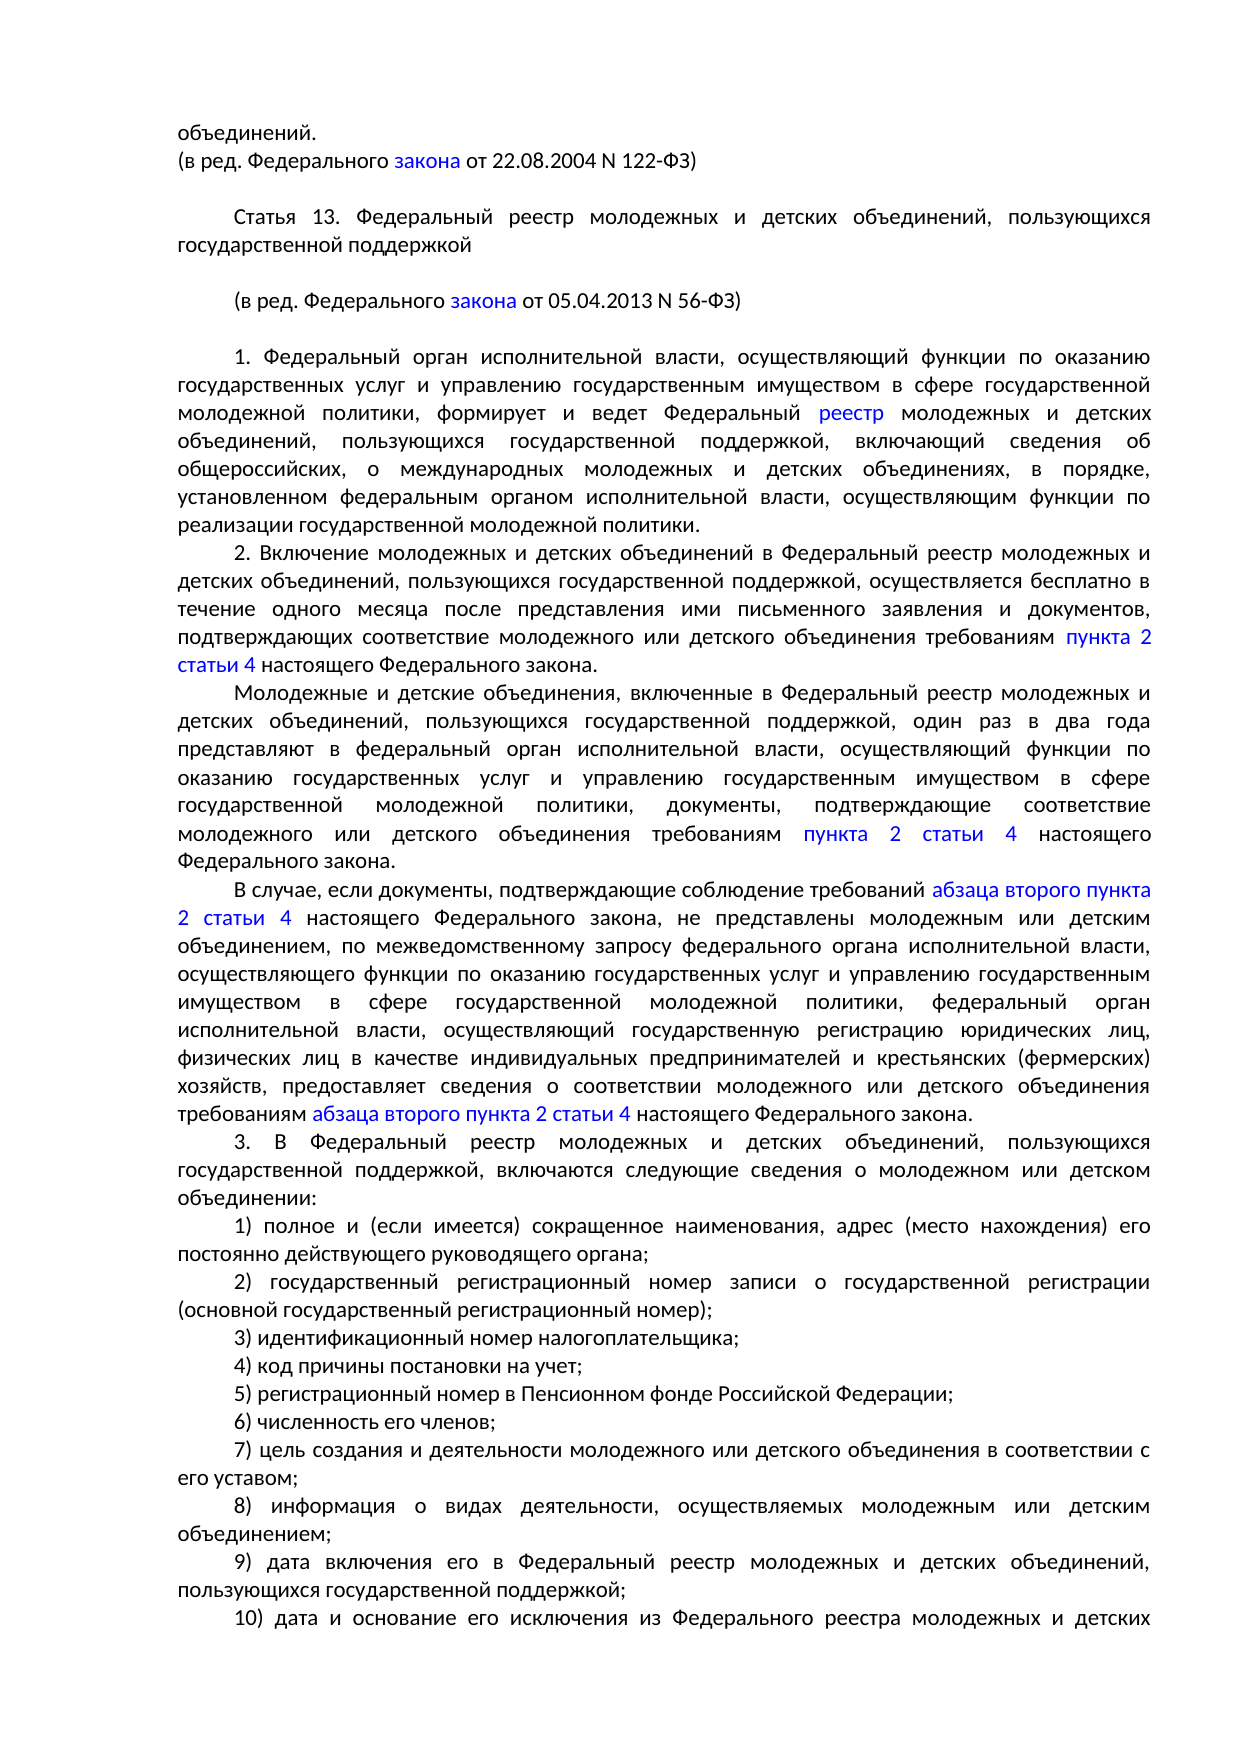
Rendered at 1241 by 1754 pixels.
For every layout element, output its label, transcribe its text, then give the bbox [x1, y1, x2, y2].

text 2. Включение молодежных и детских объединений в Федеральный реестр молодежных и детских объединений, пользующихся государственной поддержкой, осуществляется бесплатно в течение одного месяца после представления ими письменного заявления и документов, подтверждающих соответствие молодежного или детского объединения требованиям пункта 2 статьи 4 настоящего Федерального закона. [177, 538, 1152, 678]
text Молодежные и детские объединения, включенные в Федеральный реестр молодежных и детских объединений, пользующихся государственной поддержкой, один раз в два года представляют в федеральный орган исполнительной власти, осуществляющий функции по оказанию государственных услуг и управлению государственным имуществом в сфере государственной молодежной политики, документы, подтверждающие соответствие молодежного или детского объединения требованиям пункта 2 статьи 4 настоящего Федерального закона. [177, 678, 1152, 875]
text 5) регистрационный номер в Пенсионном фонде Российской Федерации; [177, 1379, 1152, 1407]
text Статья 13. Федеральный реестр молодежных и детских объединений, пользующихся государственной поддержкой [177, 202, 1152, 258]
text 3) идентификационный номер налогоплательщика; [177, 1323, 1152, 1351]
text (в ред. Федерального закона от 22.08.2004 N 122-ФЗ) [177, 146, 1152, 174]
text 7) цель создания и деятельности молодежного или детского объединения в соответствии с его уставом; [177, 1435, 1152, 1491]
text 3. В Федеральный реестр молодежных и детских объединений, пользующихся государственной поддержкой, включаются следующие сведения о молодежном или детском объединении: [177, 1127, 1152, 1211]
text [177, 1603, 1152, 1631]
text 4) код причины постановки на учет; [177, 1351, 1152, 1379]
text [177, 118, 1152, 146]
text 8) информация о видах деятельности, осуществляемых молодежным или детским объединением; [177, 1491, 1152, 1547]
text (в ред. Федерального закона от 05.04.2013 N 56-ФЗ) [177, 286, 1152, 314]
text 6) численность его членов; [177, 1407, 1152, 1435]
text 9) дата включения его в Федеральный реестр молодежных и детских объединений, пользующихся государственной поддержкой; [177, 1547, 1152, 1603]
text 2) государственный регистрационный номер записи о государственной регистрации (основной государственный регистрационный номер); [177, 1267, 1152, 1323]
text 1) полное и (если имеется) сокращенное наименования, адрес (место нахождения) его постоянно действующего руководящего органа; [177, 1211, 1152, 1267]
text В случае, если документы, подтверждающие соблюдение требований абзаца второго пункта 2 статьи 4 настоящего Федерального закона, не представлены молодежным или детским объединением, по межведомственному запросу федерального органа исполнительной власти, осуществляющего функции по оказанию государственных услуг и управлению государственным имуществом в сфере государственной молодежной политики, федеральный орган исполнительной власти, осуществляющий государственную регистрацию юридических лиц, физических лиц в качестве индивидуальных предпринимателей и крестьянских (фермерских) хозяйств, предоставляет сведения о соответствии молодежного или детского объединения требованиям абзаца второго пункта 2 статьи 4 настоящего Федерального закона. [177, 875, 1152, 1127]
text 1. Федеральный орган исполнительной власти, осуществляющий функции по оказанию государственных услуг и управлению государственным имуществом в сфере государственной молодежной политики, формирует и ведет Федеральный реестр молодежных и детских объединений, пользующихся государственной поддержкой, включающий сведения об общероссийских, о международных молодежных и детских объединениях, в порядке, установленном федеральным органом исполнительной власти, осуществляющим функции по реализации государственной молодежной политики. [177, 342, 1152, 538]
